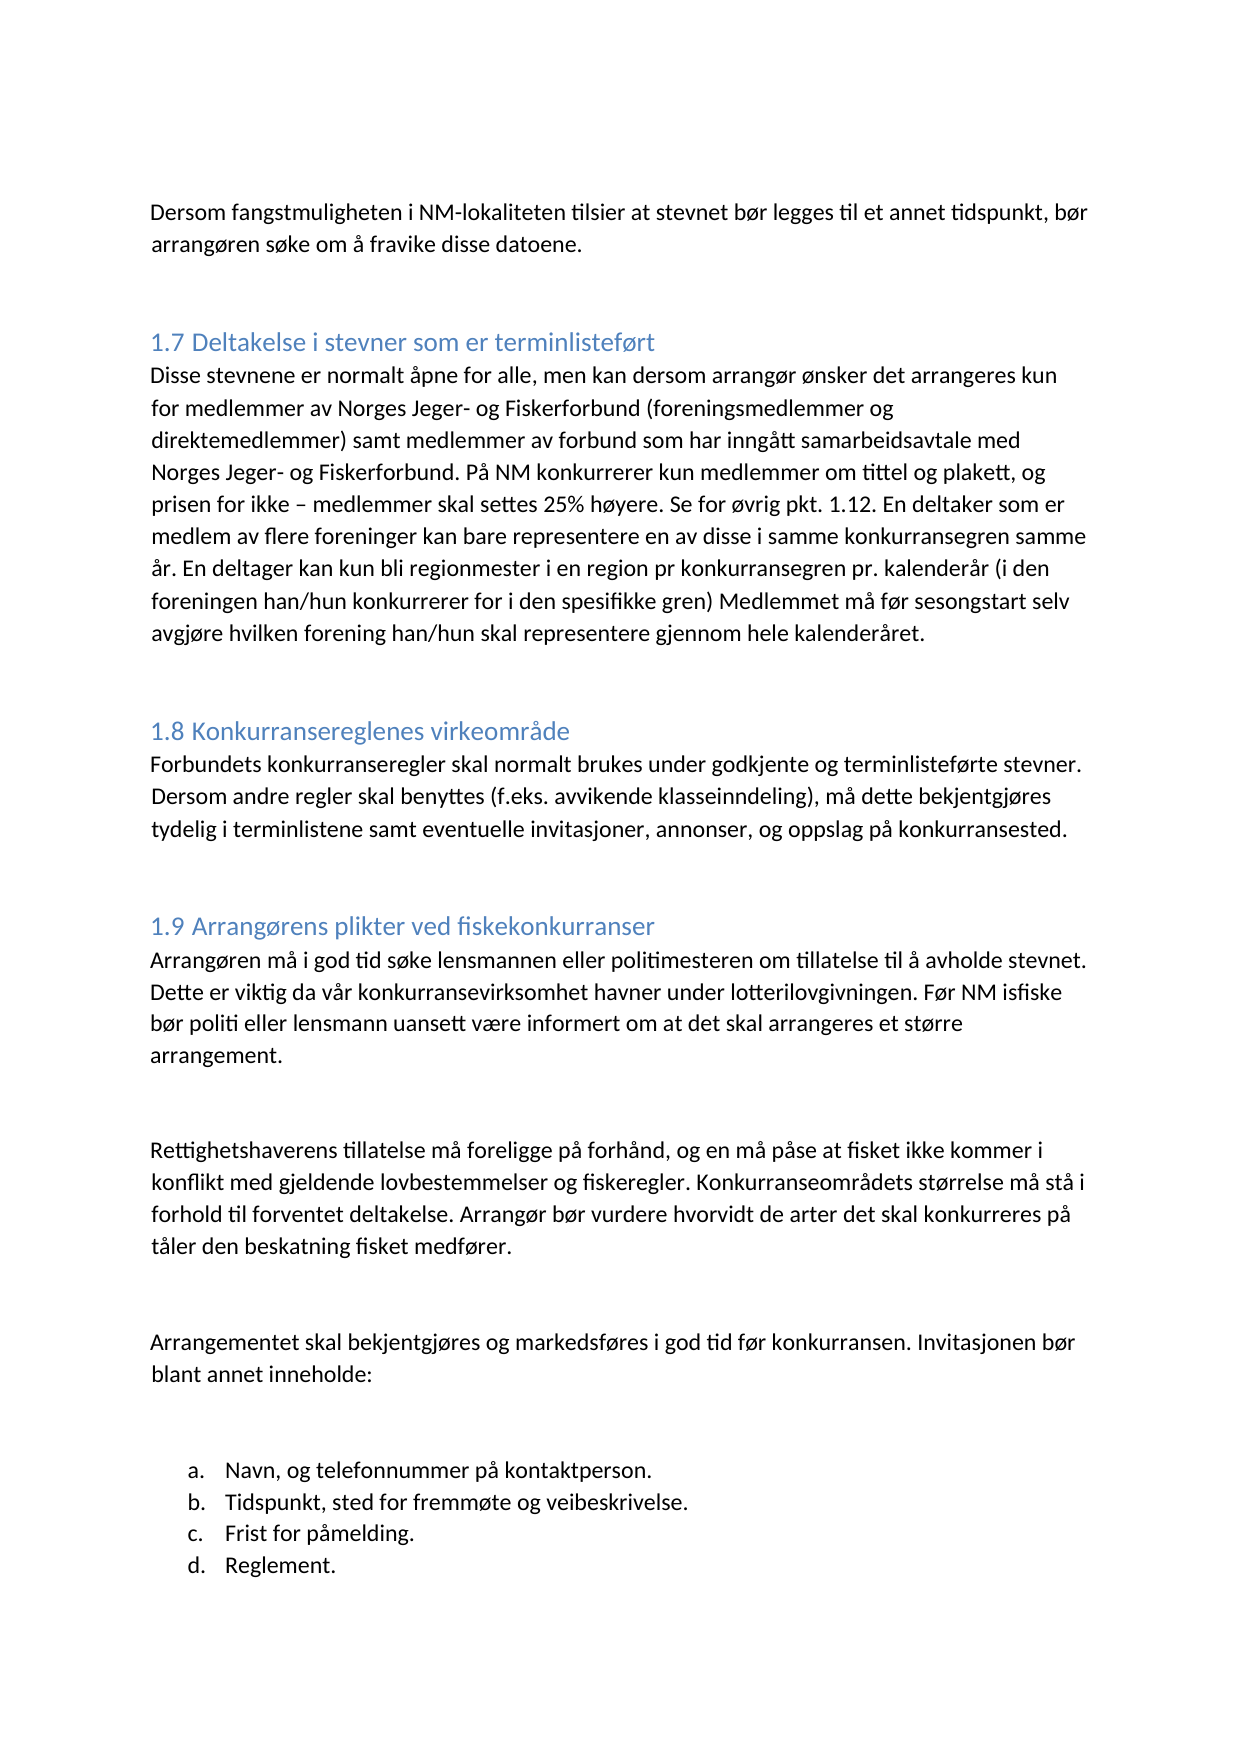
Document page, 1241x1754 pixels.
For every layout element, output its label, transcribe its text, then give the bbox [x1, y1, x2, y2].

subtitle 1.7 Deltakelse i stevner som er terminlisteført [150, 325, 1090, 358]
list Reglement. [187, 1550, 1090, 1579]
list Frist for påmelding. [187, 1518, 1090, 1547]
text Forbundets konkurranseregler skal normalt brukes under godkjente og terminlisteførte stevner. Dersom andre regler skal benyttes (f.eks. avvikende klasseinndeling), må dette bekjentgjøres tydelig i terminlistene samt eventuelle invitasjoner, annonser, og oppslag på konkurransested. [150, 749, 1090, 843]
text Arrangøren må i god tid søke lensmannen eller politimesteren om tillatelse til å avholde stevnet. Dette er viktig da vår konkurransevirksomhet havner under lotterilovgivningen. Før NM isfiske bør politi eller lensmann uansett være informert om at det skal arrangeres et større arrangement. [150, 945, 1090, 1069]
text Disse stevnene er normalt åpne for alle, men kan dersom arrangør ønsker det arrangeres kun for medlemmer av Norges Jeger- og Fiskerforbund (foreningsmedlemmer og direktemedlemmer) samt medlemmer av forbund som har inngått samarbeidsavtale med Norges Jeger- og Fiskerforbund. På NM konkurrerer kun medlemmer om tittel og plakett, og prisen for ikke – medlemmer skal settes 25% høyere. Se for øvrig pkt. 1.12. En deltaker som er medlem av flere foreninger kan bare representere en av disse i samme konkurransegren samme år. En deltager kan kun bli regionmester i en region pr konkurransegren pr. kalenderår (i den foreningen han/hun konkurrerer for i den spesifikke gren) Medlemmet må før sesongstart selv avgjøre hvilken forening han/hun skal representere gjennom hele kalenderåret. [150, 360, 1090, 647]
text Rettighetshaverens tillatelse må foreligge på forhånd, og en må påse at fisket ikke kommer i konflikt med gjeldende lovbestemmelser og fiskeregler. Konkurranseområdets størrelse må stå i forhold til forventet deltakelse. Arrangør bør vurdere hvorvidt de arter det skal konkurreres på tåler den beskatning fisket medfører. [150, 1135, 1090, 1261]
list Navn, og telefonnummer på kontaktperson. [187, 1455, 1090, 1484]
text Dersom fangstmuligheten i NM-lokaliteten tilsier at stevnet bør legges til et annet tidspunkt, bør arrangøren søke om å fravike disse datoene. [150, 197, 1090, 258]
list Tidspunkt, sted for fremmøte og veibeskrivelse. [187, 1487, 1090, 1516]
subtitle 1.9 Arrangørens plikter ved fiskekonkurranser [150, 909, 1090, 942]
text Arrangementet skal bekjentgjøres og markedsføres i god tid før konkurransen. Invitasjonen bør blant annet inneholde: [150, 1327, 1090, 1388]
subtitle 1.8 Konkurransereglenes virkeområde [150, 714, 1090, 747]
